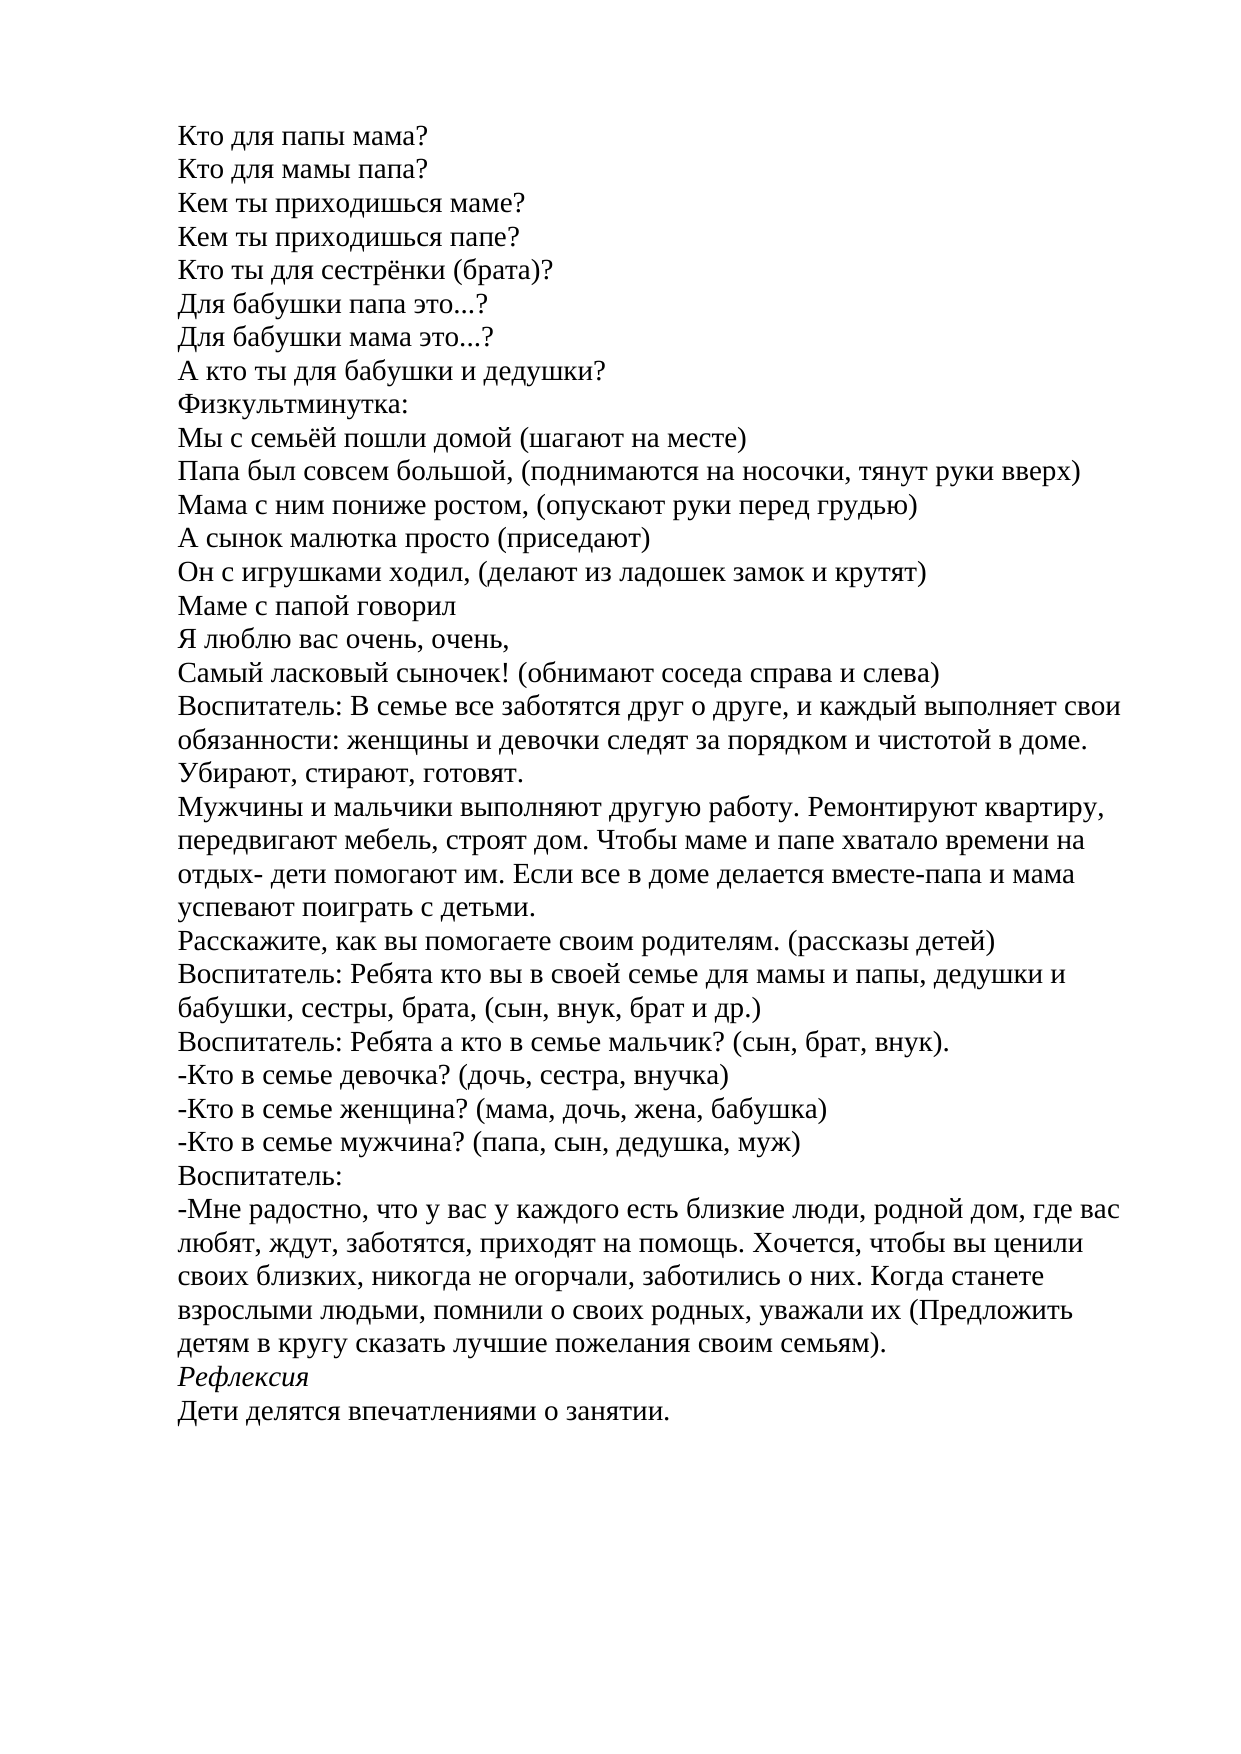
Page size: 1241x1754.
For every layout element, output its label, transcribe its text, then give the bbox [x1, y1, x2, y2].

text Кем ты приходишься папе? [177, 219, 1152, 252]
text Мужчины и мальчики выполняют другую работу. Ремонтируют квартиру, передвигают мебель, строят дом. Чтобы маме и папе хватало времени на отдых- дети помогают им. Если все в доме делается вместе-папа и мама успевают поиграть с детьми. [177, 789, 1152, 923]
text Кем ты приходишься маме? [177, 185, 1152, 219]
text Воспитатель: В семье все заботятся друг о друге, и каждый выполняет свои обязанности: женщины и девочки следят за порядком и чистотой в доме. Убирают, стирают, готовят. [177, 688, 1152, 789]
text Кто для папы мама? [177, 118, 1152, 152]
text -Кто в семье девочка? (дочь, сестра, внучка) [177, 1057, 1152, 1091]
text Я люблю вас очень, очень, [177, 621, 1152, 655]
text Маме с папой говорил [177, 588, 1152, 621]
text Для бабушки мама это...? [177, 319, 1152, 353]
text А сынок малютка просто (приседают) [177, 521, 1152, 554]
text А кто ты для бабушки и дедушки? [177, 353, 1152, 386]
text Воспитатель: [177, 1158, 1152, 1191]
text Воспитатель: Ребята кто вы в своей семье для мамы и папы, дедушки и бабушки, сестры, брата, (сын, внук, брат и др.) [177, 957, 1152, 1024]
text Кто ты для сестрёнки (брата)? [177, 252, 1152, 286]
text Воспитатель: Ребята а кто в семье мальчик? (сын, брат, внук). [177, 1024, 1152, 1057]
text Кто для мамы папа? [177, 152, 1152, 185]
text Мы с семьёй пошли домой (шагают на месте) [177, 420, 1152, 453]
text Папа был совсем большой, (поднимаются на носочки, тянут руки вверх) [177, 453, 1152, 487]
text -Кто в семье женщина? (мама, дочь, жена, бабушка) [177, 1091, 1152, 1124]
text Мама с ним пониже ростом, (опускают руки перед грудью) [177, 487, 1152, 521]
text -Мне радостно, что у вас у каждого есть близкие люди, родной дом, где вас любят, ждут, заботятся, приходят на помощь. Хочется, чтобы вы ценили своих близких, никогда не огорчали, заботились о них. Когда станете взрослыми людьми, помнили о своих родных, уважали их (Предложить детям в кругу сказать лучшие пожелания своим семьям). [177, 1191, 1152, 1359]
text Дети делятся впечатлениями о занятии. [177, 1393, 1152, 1426]
text Расскажите, как вы помогаете своим родителям. (рассказы детей) [177, 923, 1152, 957]
text Самый ласковый сыночек! (обнимают соседа справа и слева) [177, 655, 1152, 688]
text -Кто в семье мужчина? (папа, сын, дедушка, муж) [177, 1124, 1152, 1158]
text Для бабушки папа это...? [177, 286, 1152, 319]
text Рефлексия [177, 1359, 1152, 1393]
text Он с игрушками ходил, (делают из ладошек замок и крутят) [177, 554, 1152, 588]
text Физкультминутка: [177, 386, 1152, 420]
